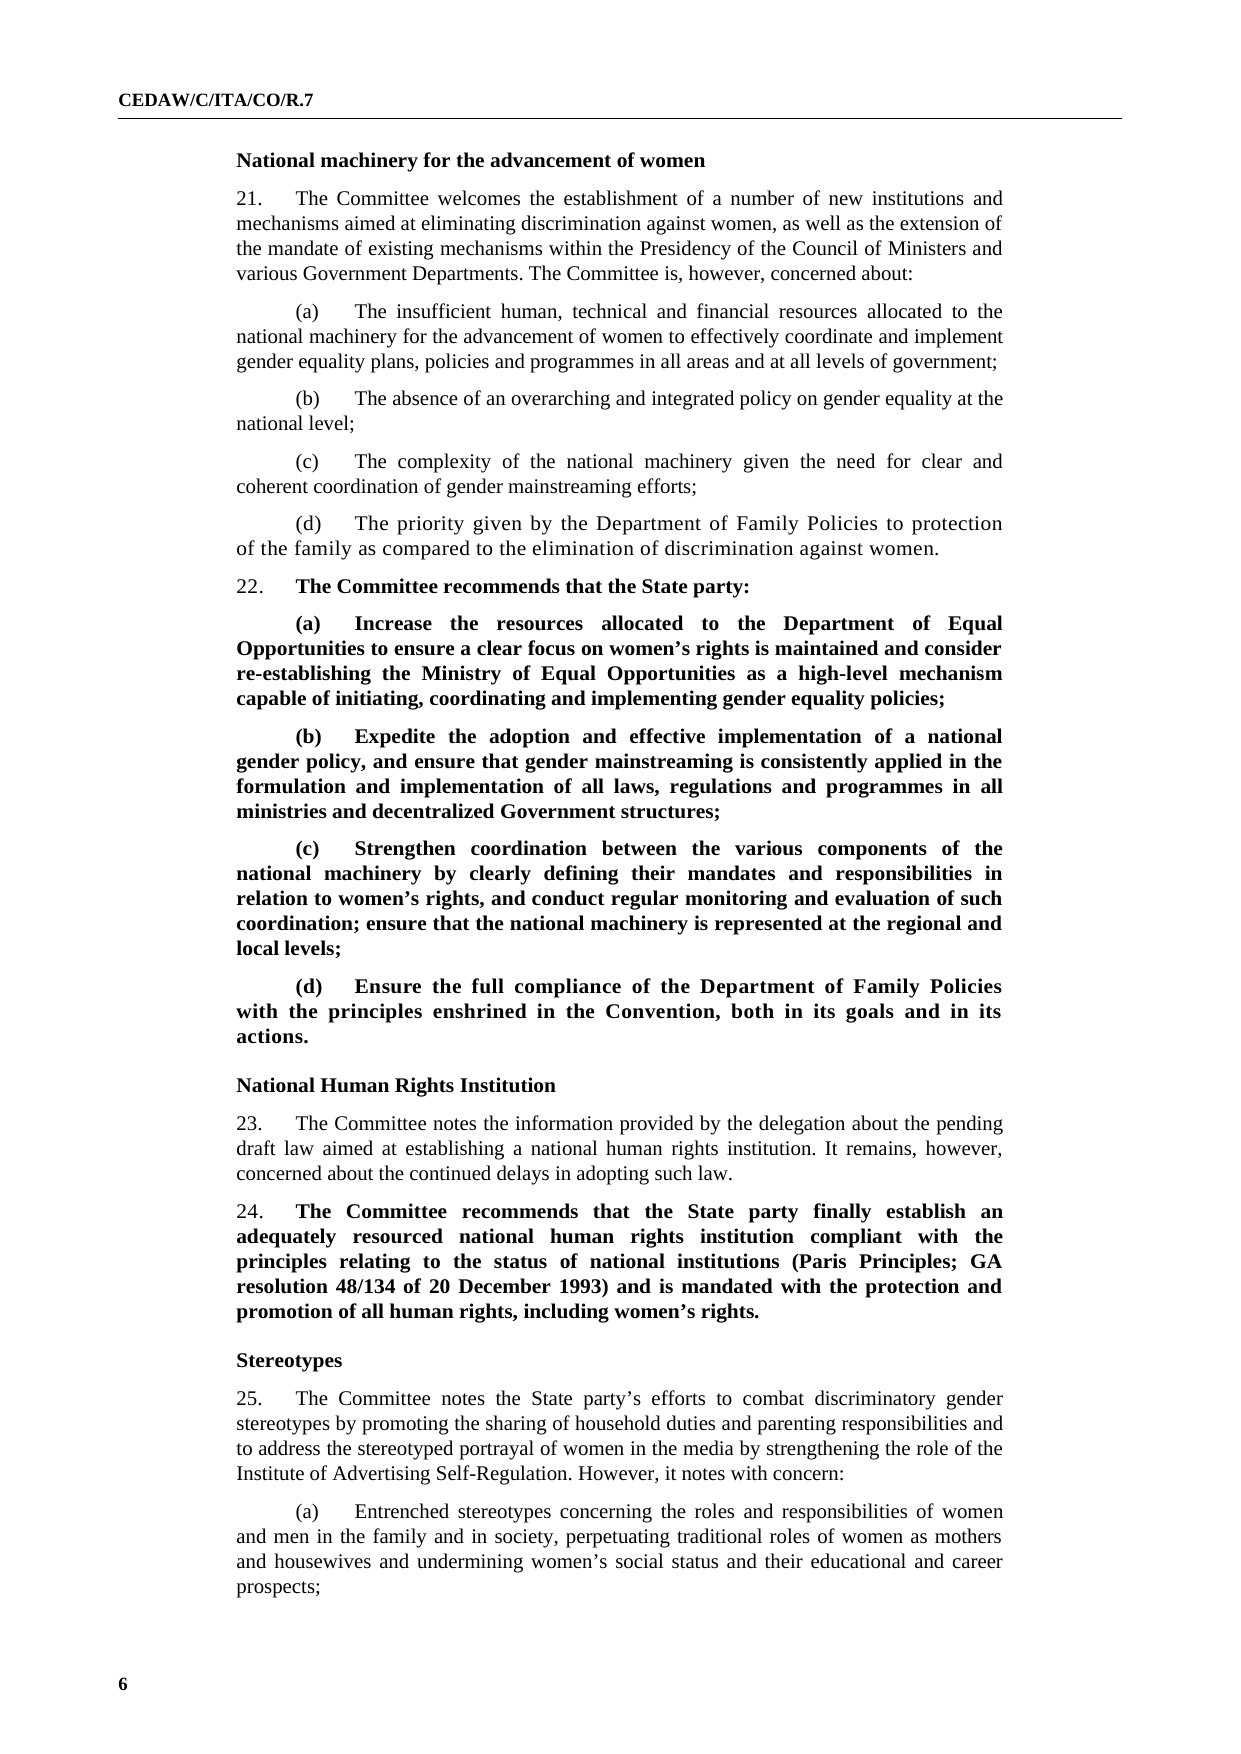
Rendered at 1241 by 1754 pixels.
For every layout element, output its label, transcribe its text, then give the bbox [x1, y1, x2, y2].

text (d) The priority given by the Department of Family Policies to protection of the family as compared to the elimination of discrimination against women. [236, 510, 1004, 560]
text 21. The Committee welcomes the establishment of a number of new institutions and mechanisms aimed at eliminating discrimination against women, as well as the extension of the mandate of existing mechanisms within the Presidency of the Council of Ministers and various Government Departments. The Committee is, however, concerned about: [236, 185, 1004, 285]
text (a) The insufficient human, technical and financial resources allocated to the national machinery for the advancement of women to effectively coordinate and implement gender equality plans, policies and programmes in all areas and at all levels of government; [236, 298, 1004, 373]
text (a) Increase the resources allocated to the Department of Equal Opportunities to ensure a clear focus on women’s rights is maintained and consider re-establishing the Ministry of Equal Opportunities as a high-level mechanism capable of initiating, coordinating and implementing gender equality policies; [236, 610, 1004, 710]
text Stereotypes [118, 1348, 1004, 1373]
text 22. The Committee recommends that the State party: [236, 573, 1004, 598]
text (c) The complexity of the national machinery given the need for clear and coherent coordination of gender mainstreaming efforts; [236, 448, 1004, 498]
text (c) Strengthen coordination between the various components of the national machinery by clearly defining their mandates and responsibilities in relation to women’s rights, and conduct regular monitoring and evaluation of such coordination; ensure that the national machinery is represented at the regional and local levels; [236, 835, 1004, 960]
text 24. The Committee recommends that the State party finally establish an adequately resourced national human rights institution compliant with the principles relating to the status of national institutions (Paris Principles; GA resolution 48/134 of 20 December 1993) and is mandated with the protection and promotion of all human rights, including women’s rights. [236, 1198, 1004, 1323]
text 25. The Committee notes the State party’s efforts to combat discriminatory gender stereotypes by promoting the sharing of household duties and parenting responsibilities and to address the stereotyped portrayal of women in the media by strengthening the role of the Institute of Advertising Self-Regulation. However, it notes with concern: [236, 1385, 1004, 1485]
text National machinery for the advancement of women [118, 148, 1004, 173]
text National Human Rights Institution [118, 1073, 1004, 1098]
text 23. The Committee notes the information provided by the delegation about the pending draft law aimed at establishing a national human rights institution. It remains, however, concerned about the continued delays in adopting such law. [236, 1110, 1004, 1185]
text (d) Ensure the full compliance of the Department of Family Policies with the principles enshrined in the Convention, both in its goals and in its actions. [236, 973, 1004, 1048]
text (a) Entrenched stereotypes concerning the roles and responsibilities of women and men in the family and in society, perpetuating traditional roles of women as mothers and housewives and undermining women’s social status and their educational and career prospects; [236, 1498, 1004, 1598]
text (b) The absence of an overarching and integrated policy on gender equality at the national level; [236, 385, 1004, 435]
text (b) Expedite the adoption and effective implementation of a national gender policy, and ensure that gender mainstreaming is consistently applied in the formulation and implementation of all laws, regulations and programmes in all ministries and decentralized Government structures; [236, 723, 1004, 823]
